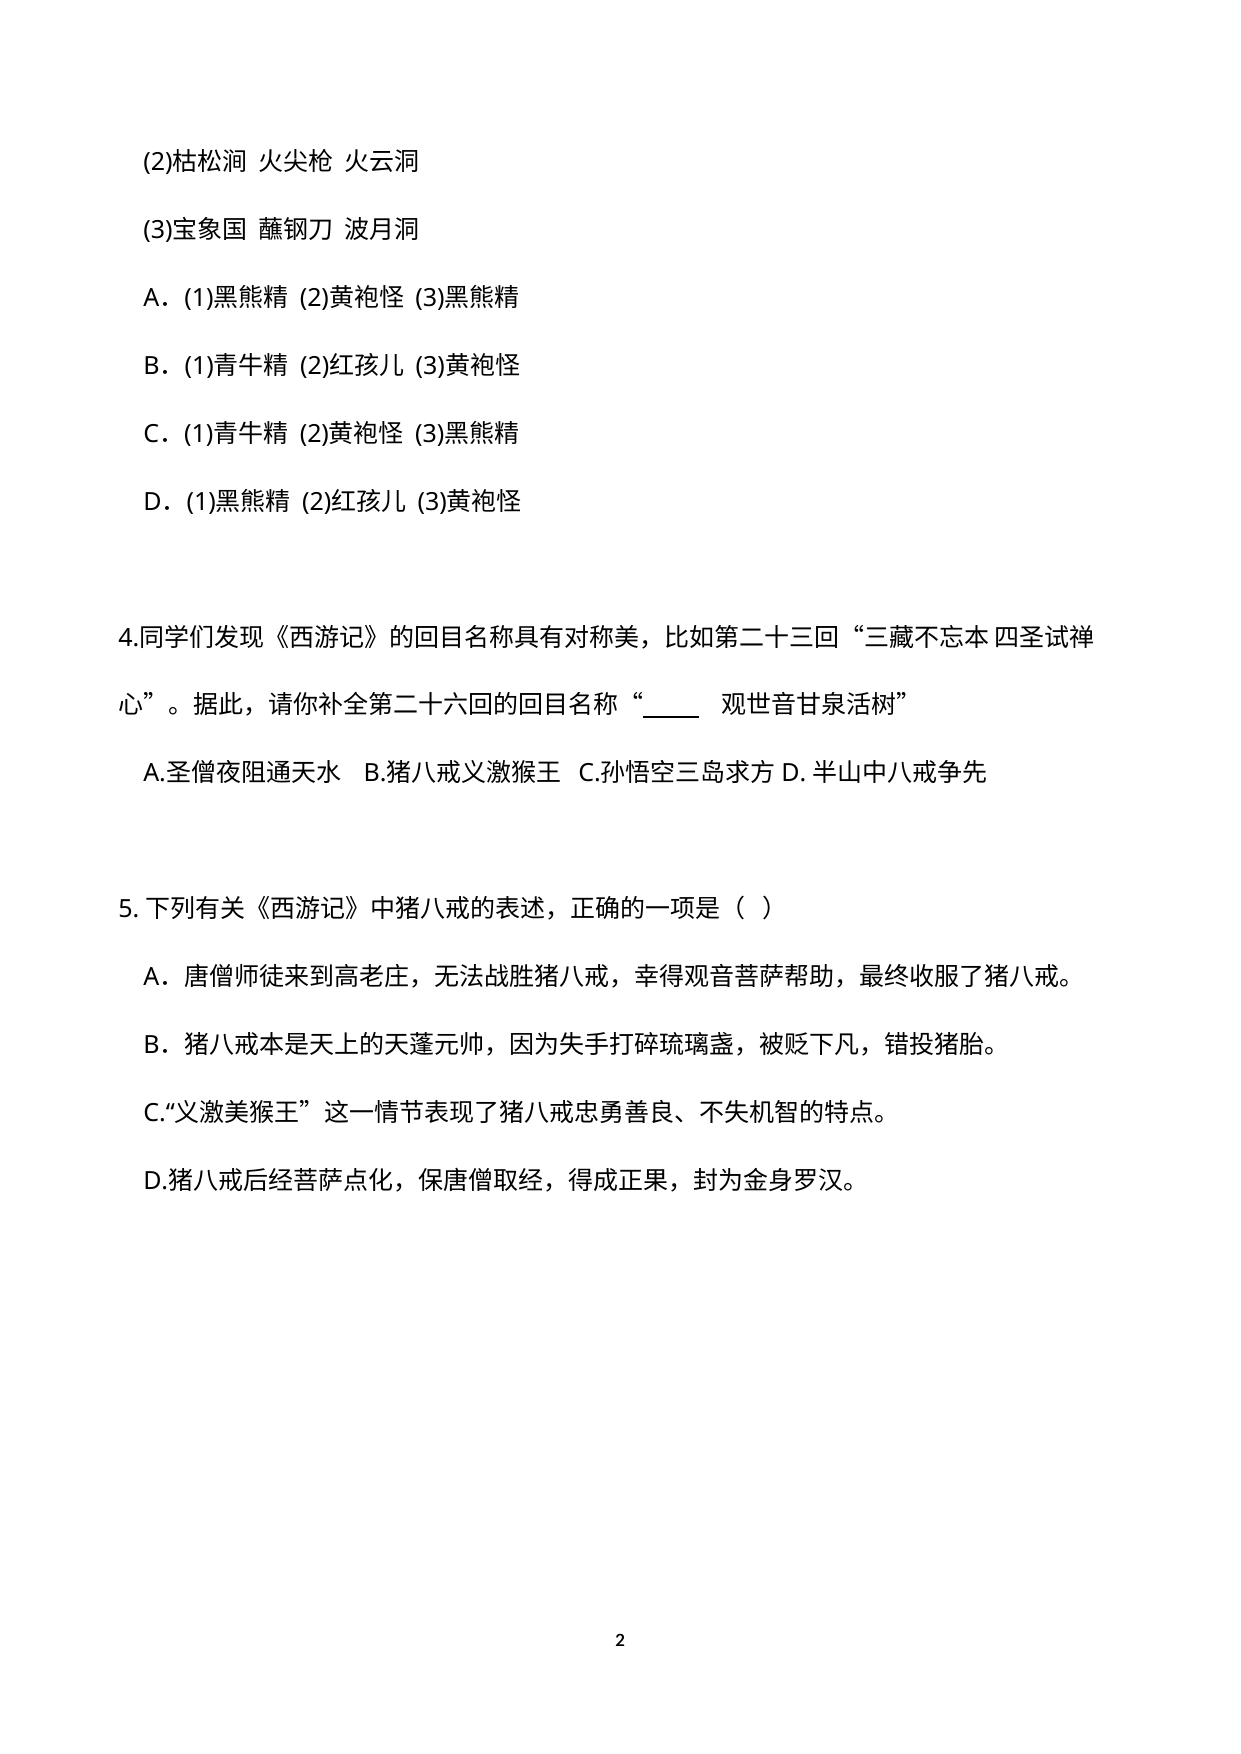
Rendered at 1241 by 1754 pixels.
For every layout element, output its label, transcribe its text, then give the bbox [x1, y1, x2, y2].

text D．(1)黑熊精 (2)红孩儿 (3)黄袍怪 [118, 465, 1122, 533]
text A．(1)黑熊精 (2)黄袍怪 (3)黑熊精 [118, 262, 1122, 329]
text A．唐僧师徒来到高老庄，无法战胜猪八戒，幸得观音菩萨帮助，最终收服了猪八戒。 [118, 941, 1122, 1009]
text D.猪八戒后经菩萨点化，保唐僧取经，得成正果，封为金身罗汉。 [118, 1144, 1122, 1212]
text A.圣僧夜阻通天水 B.猪八戒义激猴王 C.孙悟空三岛求方 D. 半山中八戒争先 [143, 737, 1122, 805]
text 4.同学们发现《西游记》的回目名称具有对称美，比如第二十三回“三藏不忘本 四圣试禅心”。据此，请你补全第二十六回的回目名称“ 观世音甘泉活树” [118, 601, 1122, 737]
text 5. 下列有关《西游记》中猪八戒的表述，正确的一项是（ ） [118, 873, 1122, 941]
text B．猪八戒本是天上的天蓬元帅，因为失手打碎琉璃盏，被贬下凡，错投猪胎。 [118, 1009, 1122, 1077]
text C．(1)青牛精 (2)黄袍怪 (3)黑熊精 [118, 397, 1122, 465]
text C.“义激美猴王”这一情节表现了猪八戒忠勇善良、不失机智的特点。 [118, 1077, 1122, 1144]
text (2)枯松涧 火尖枪 火云洞 [118, 126, 1122, 194]
text B．(1)青牛精 (2)红孩儿 (3)黄袍怪 [118, 329, 1122, 397]
text (3)宝象国 蘸钢刀 波月洞 [118, 194, 1122, 262]
